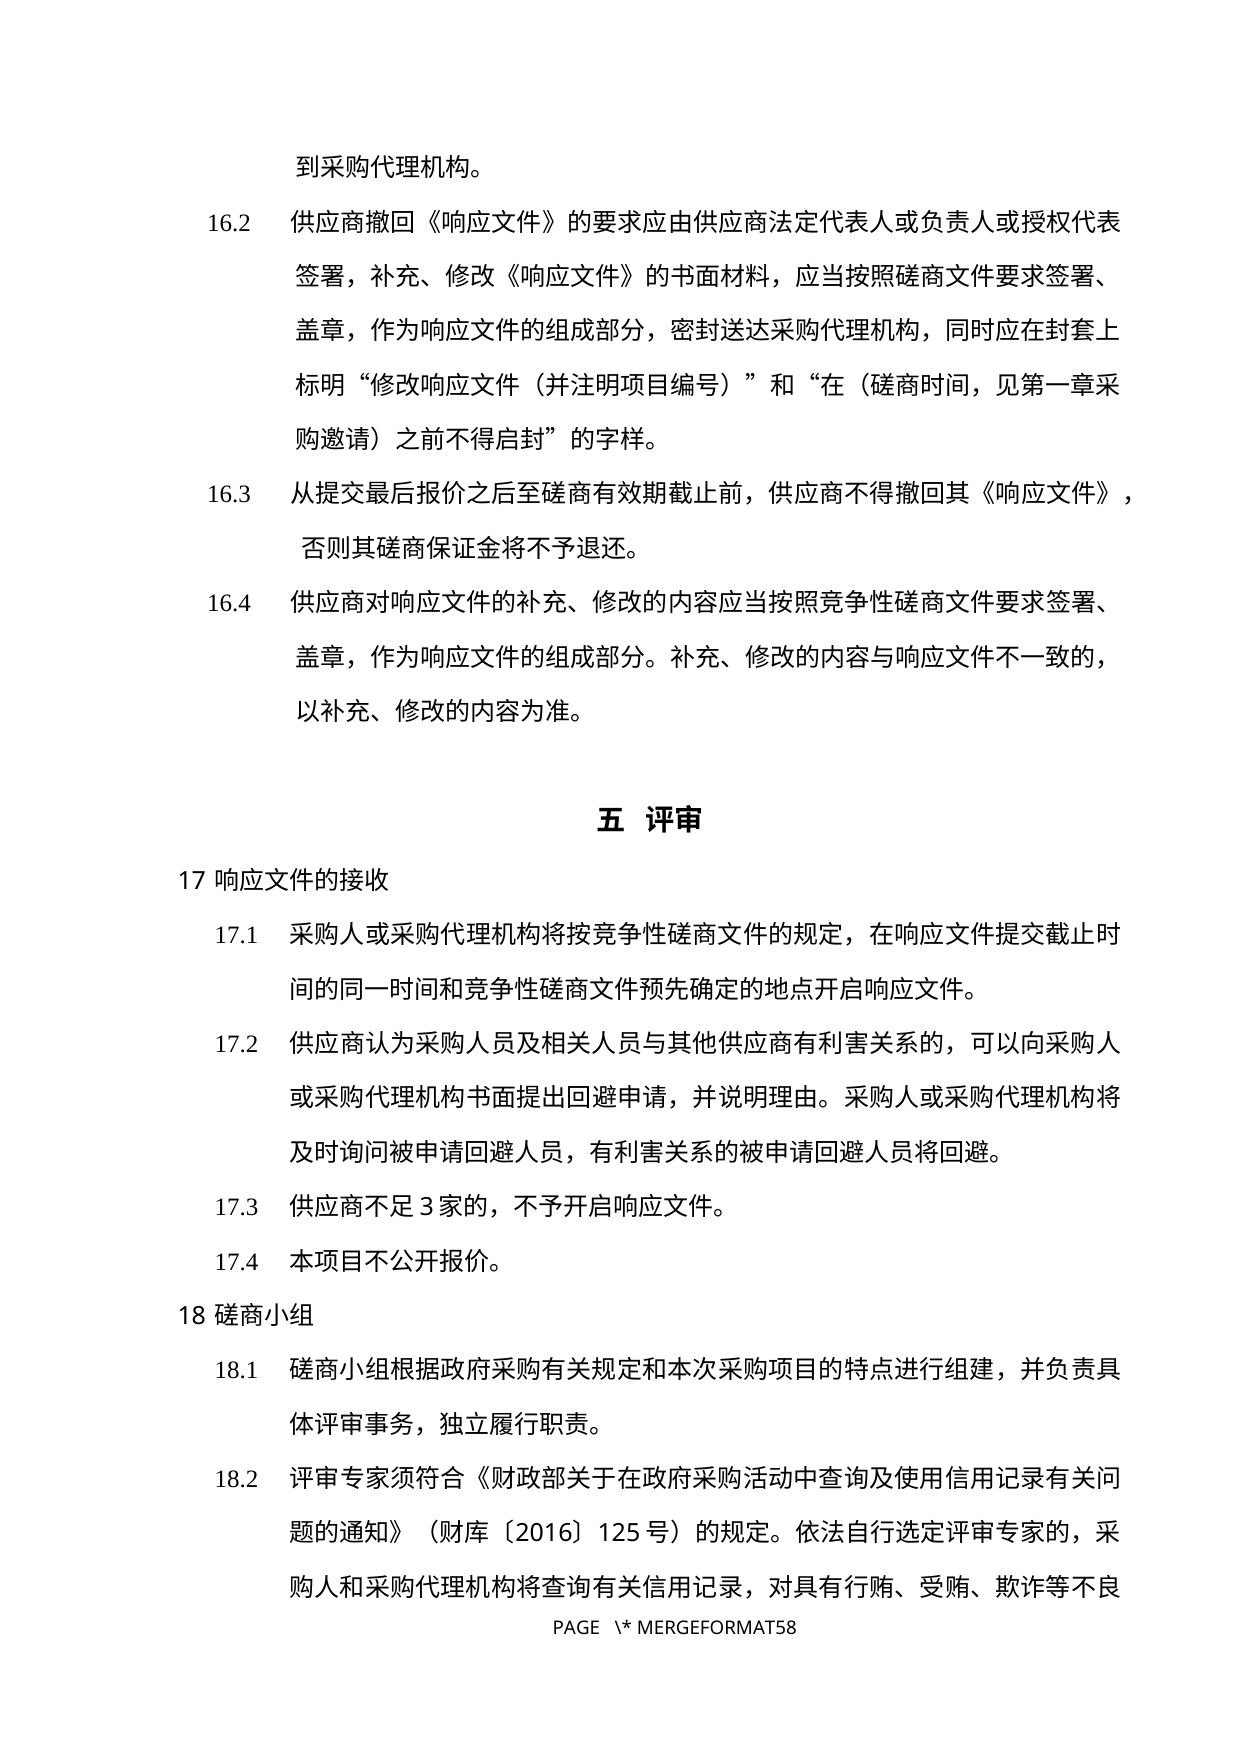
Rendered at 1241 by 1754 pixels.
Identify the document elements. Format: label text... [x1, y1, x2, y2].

list 磋商小组根据政府采购有关规定和本次采购项目的特点进行组建，并负责具体评审事务，独立履行职责。 [214, 1350, 1122, 1440]
list 从提交最后报价之后至磋商有效期截止前，供应商不得撤回其《响应文件》， 否则其磋商保证金将不予退还。 [207, 474, 1122, 564]
subtitle 五 评审 [177, 797, 1122, 839]
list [207, 148, 1122, 184]
list 供应商不足3家的，不予开启响应文件。 [214, 1187, 1122, 1223]
list 本项目不公开报价。 [214, 1241, 1122, 1277]
list 供应商认为采购人员及相关人员与其他供应商有利害关系的，可以向采购人或采购代理机构书面提出回避申请，并说明理由。采购人或采购代理机构将及时询问被申请回避人员，有利害关系的被申请回避人员将回避。 [214, 1023, 1122, 1168]
list 磋商小组 [177, 1295, 1122, 1332]
list 响应文件的接收 [177, 860, 1122, 897]
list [214, 1458, 1122, 1603]
list 采购人或采购代理机构将按竞争性磋商文件的规定，在响应文件提交截止时间的同一时间和竞争性磋商文件预先确定的地点开启响应文件。 [214, 915, 1122, 1005]
list 供应商撤回《响应文件》的要求应由供应商法定代表人或负责人或授权代表签署，补充、修改《响应文件》的书面材料，应当按照磋商文件要求签署、盖章，作为响应文件的组成部分，密封送达采购代理机构，同时应在封套上标明“修改响应文件（并注明项目编号）”和“在（磋商时间，见第一章采购邀请）之前不得启封”的字样。 [207, 202, 1122, 456]
list 供应商对响应文件的补充、修改的内容应当按照竞争性磋商文件要求签署、盖章，作为响应文件的组成部分。补充、修改的内容与响应文件不一致的，以补充、修改的内容为准。 [207, 583, 1122, 728]
